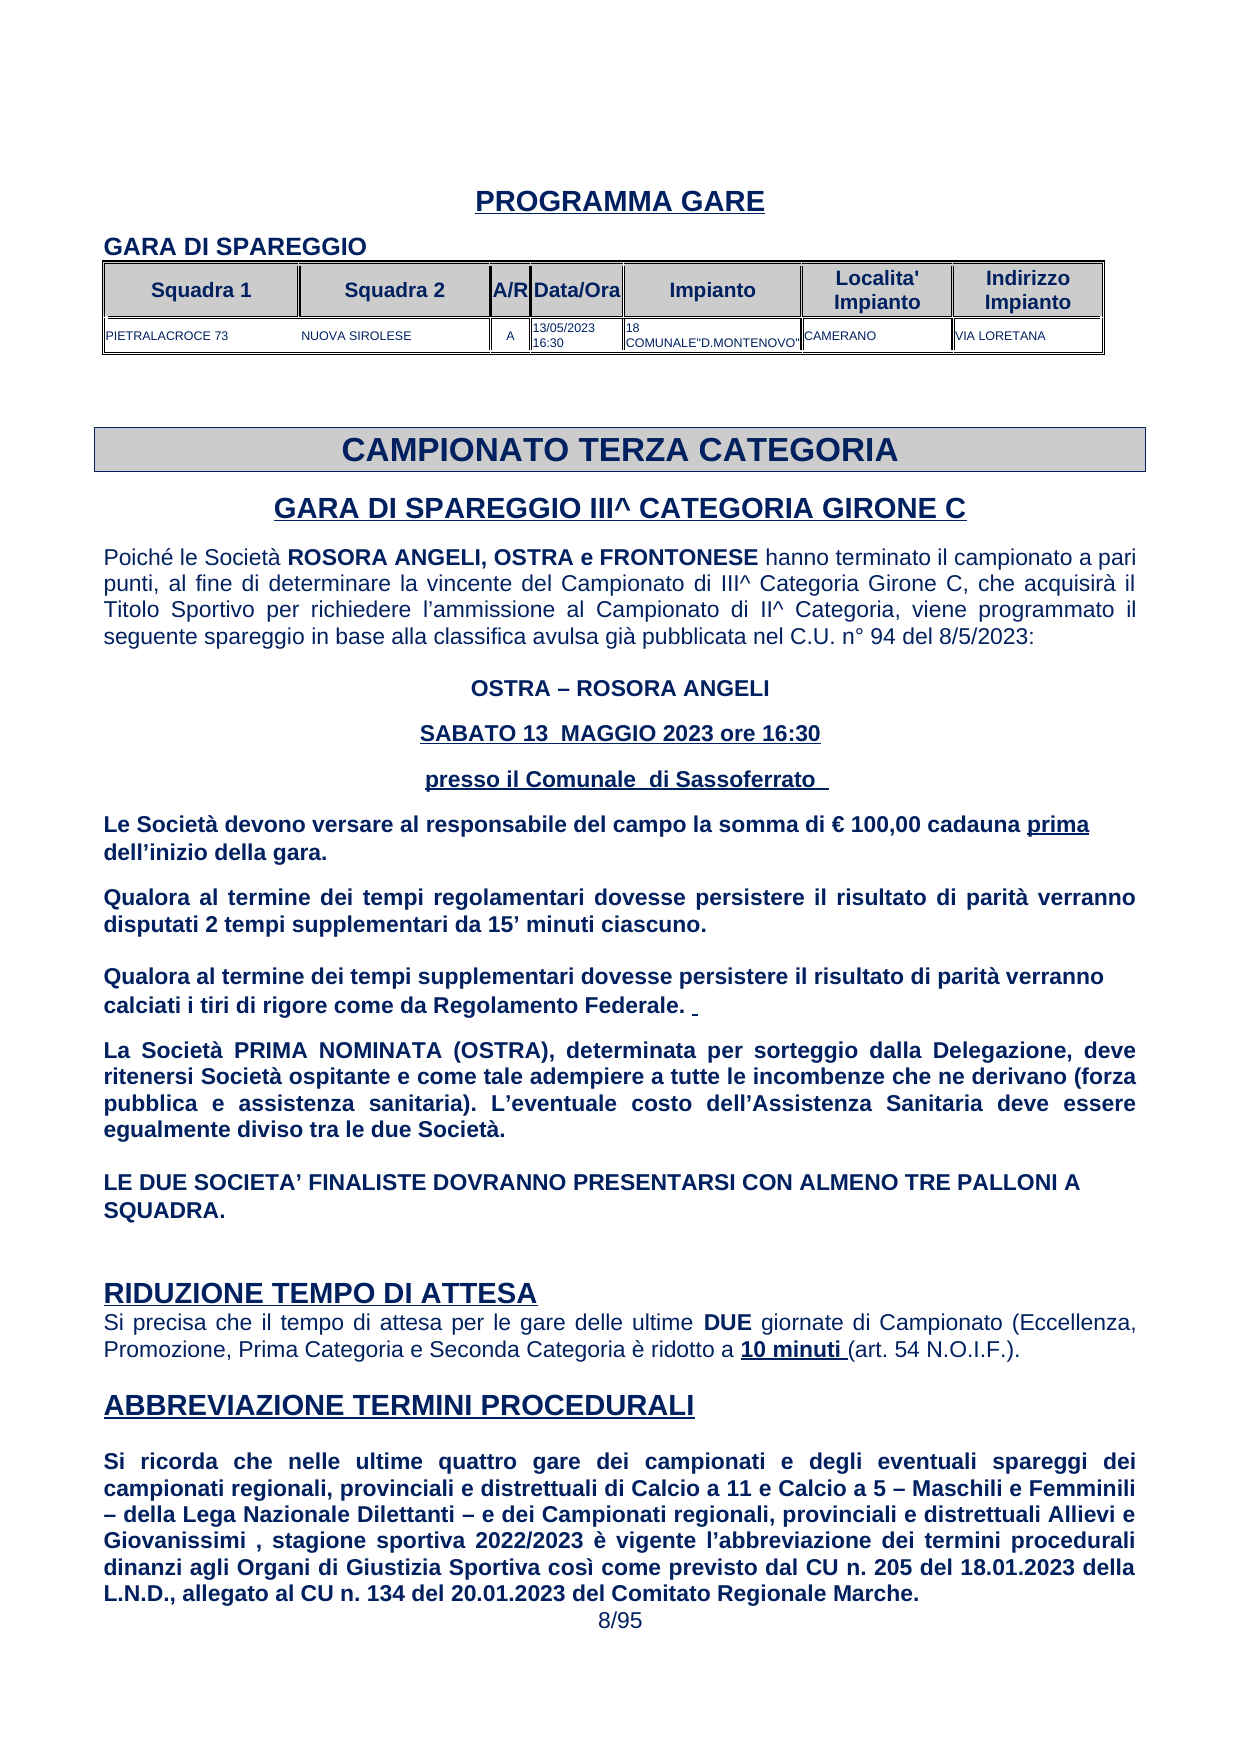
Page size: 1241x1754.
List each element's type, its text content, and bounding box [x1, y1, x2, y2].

table_header A/R [490, 264, 530, 316]
table_cell NUOVA SIROLESE [299, 319, 490, 352]
table_cell VIA LORETANA [953, 316, 1103, 352]
table_header Squadra 2 [299, 262, 490, 316]
text Qualora al termine dei tempi regolamentari dovesse persistere il risultato di parità verranno disputati 2 tempi supplementari da 15’ minuti ciascuno. [103, 884, 1137, 937]
text Si ricorda che nelle ultime quattro gare dei campionati e degli eventuali spareggi dei campionati regionali, provinciali e distrettuali di Calcio a 11 e Calcio a 5 – Maschili e Femminili – della Lega Nazionale Dilettanti – e dei Campionati regionali, provinciali e distrettuali Allievi e Giovanissimi , stagione sportiva 2022/2023 è vigente l’abbreviazione dei termini procedurali dinanzi agli Organi di Giustizia Sportiva così come previsto dal CU n. 205 del 18.01.2023 della L.N.D., allegato al CU n. 134 del 20.01.2023 del Comitato Regionale Marche. [103, 1448, 1137, 1606]
table_cell CAMERANO [802, 319, 953, 352]
text CAMPIONATO TERZA CATEGORIA [95, 428, 1145, 471]
table_header Impianto [624, 264, 802, 316]
text Poiché le Società ROSORA ANGELI, OSTRA e FRONTONESE hanno terminato il campionato a pari punti, al fine di determinare la vincente del Campionato di III^ Categoria Girone C, che acquisirà il Titolo Sportivo per richiedere l’ammissione al Campionato di II^ Categoria, viene programmato il seguente spareggio in base alla classifica avulsa già pubblicata nel C.U. n° 94 del 8/5/2023: [103, 543, 1137, 649]
table_cell A [490, 317, 530, 352]
text LE DUE SOCIETA’ FINALISTE DOVRANNO PRESENTARSI CON ALMENO TRE PALLONI A SQUADRA. [103, 1168, 1137, 1223]
text Le Società devono versare al responsabile del campo la somma di € 100,00 cadauna prima dell’inizio della gara. [103, 811, 1137, 865]
text SABATO 13 MAGGIO 2023 ore 16:30 [103, 720, 1137, 747]
table_header Squadra 1 [105, 262, 299, 316]
text Qualora al termine dei tempi supplementari dovesse persistere il risultato di parità verranno calciati i tiri di rigore come da Regolamento Federale. [103, 963, 1137, 1018]
text PROGRAMMA GARE [103, 184, 1137, 217]
table_header Localita' Impianto [802, 264, 953, 316]
table_header Indirizzo Impianto [953, 264, 1102, 316]
text Si precisa che il tempo di attesa per le gare delle ultime DUE giornate di Campionato (Eccellenza, Promozione, Prima Categoria e Seconda Categoria è ridotto a 10 minuti (art. 54 N.O.I.F.). [103, 1309, 1137, 1362]
text RIDUZIONE TEMPO DI ATTESA [103, 1276, 1137, 1309]
table_header Data/Ora [530, 264, 623, 316]
table_cell 18 COMUNALE"D.MONTENOVO" [624, 319, 802, 352]
text GARA DI SPAREGGIO [103, 232, 1137, 260]
text OSTRA – ROSORA ANGELI [103, 675, 1137, 702]
text La Società PRIMA NOMINATA (OSTRA), determinata per sorteggio dalla Delegazione, deve ritenersi Società ospitante e come tale adempiere a tutte le incombenze che ne derivano (forza pubblica e assistenza sanitaria). L’eventuale costo dell’Assistenza Sanitaria deve essere egualmente diviso tra le due Società. [103, 1037, 1137, 1142]
table_cell PIETRALACROCE 73 [103, 316, 299, 352]
table_cell 13/05/2023 16:30 [530, 317, 623, 352]
text GARA DI SPAREGGIO III^ CATEGORIA GIRONE C [103, 491, 1137, 524]
text presso il Comunale di Sassoferrato [103, 766, 1137, 792]
text ABBREVIAZIONE TERMINI PROCEDURALI [103, 1388, 1137, 1422]
